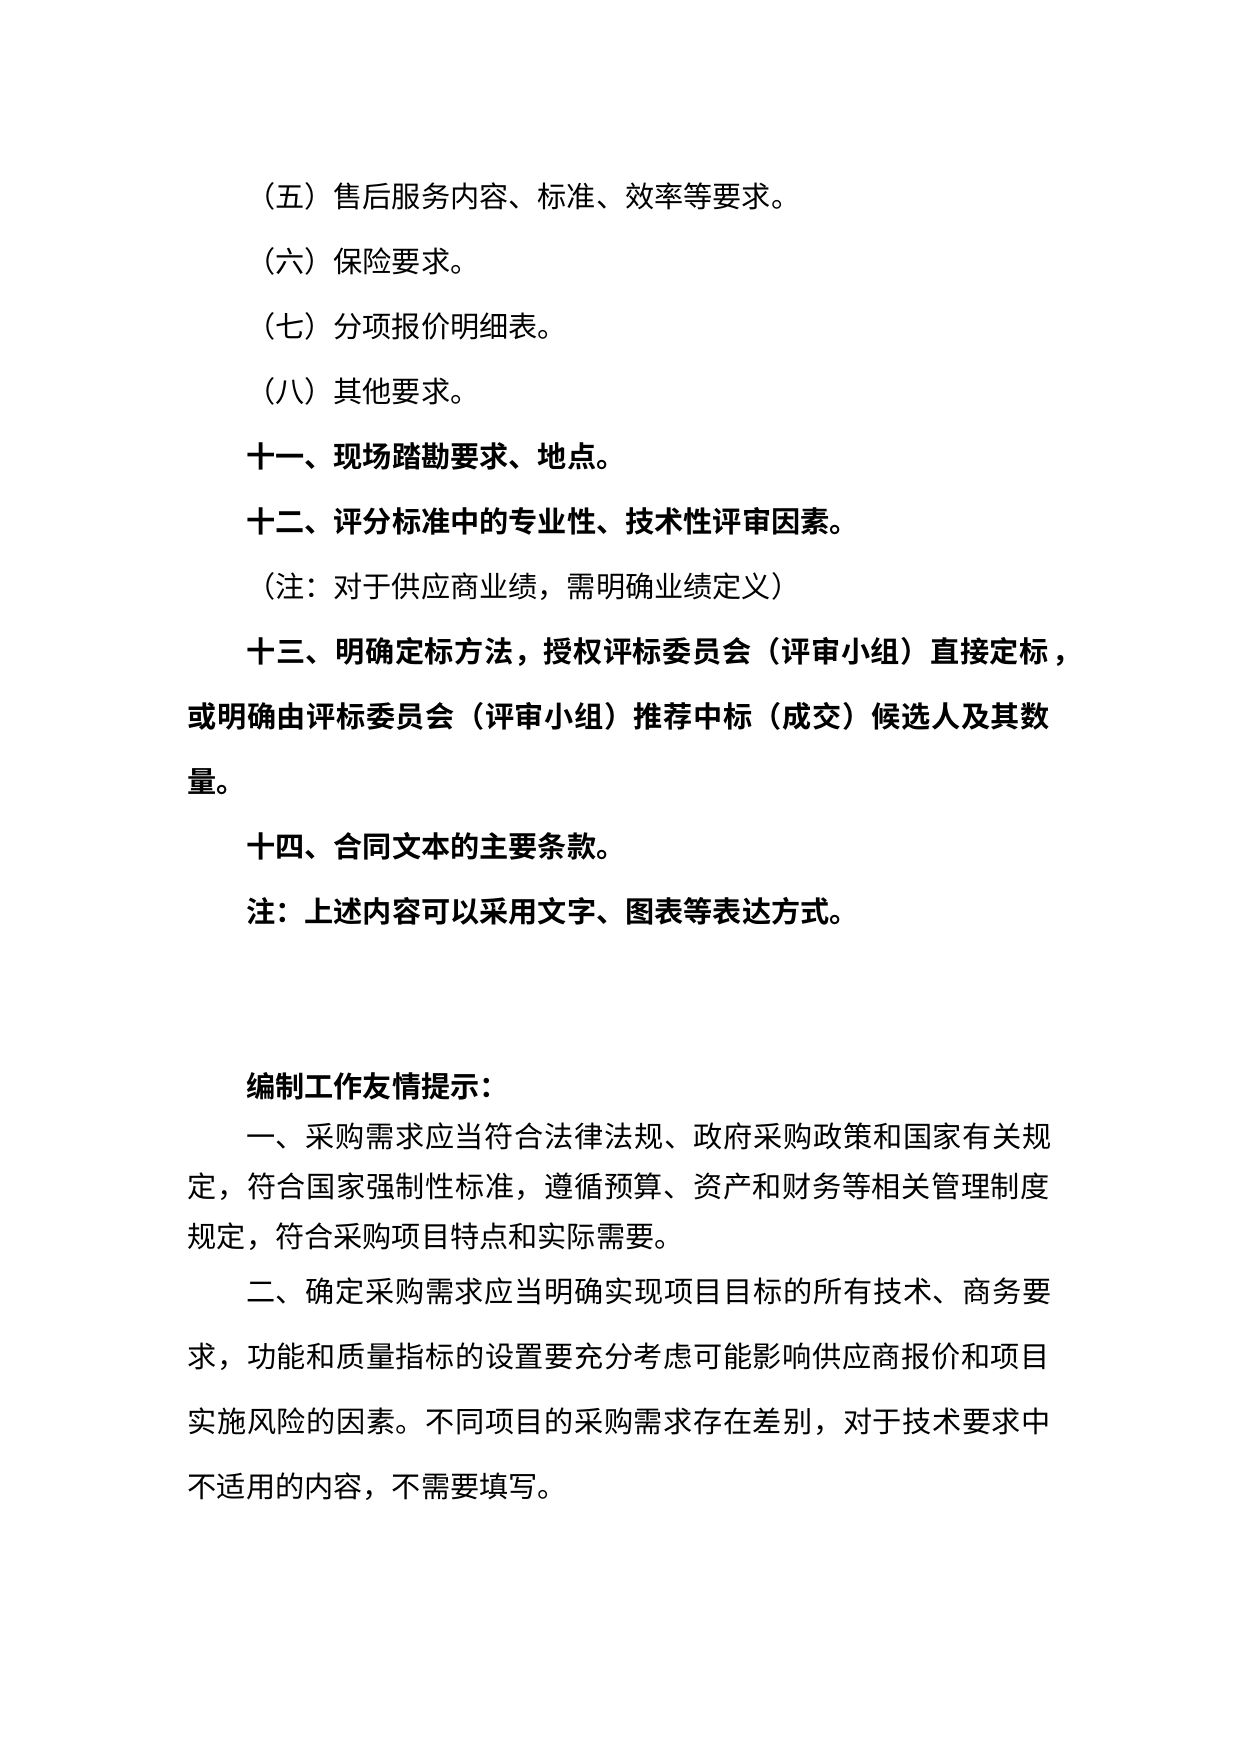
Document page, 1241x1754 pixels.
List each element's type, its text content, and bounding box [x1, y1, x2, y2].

text （八）其他要求。 [187, 357, 1053, 422]
text 十二、评分标准中的专业性、技术性评审因素。 [187, 487, 1053, 552]
text （五）售后服务内容、标准、效率等要求。 [187, 162, 1053, 227]
text 注：上述内容可以采用文字、图表等表达方式。 [187, 877, 1053, 942]
text 十四、合同文本的主要条款。 [187, 812, 1053, 877]
text 十三、明确定标方法，授权评标委员会（评审小组）直接定标，或明确由评标委员会（评审小组）推荐中标（成交）候选人及其数量。 [187, 617, 1053, 812]
text 二、确定采购需求应当明确实现项目目标的所有技术、商务要求，功能和质量指标的设置要充分考虑可能影响供应商报价和项目实施风险的因素。不同项目的采购需求存在差别，对于技术要求中不适用的内容，不需要填写。 [187, 1257, 1053, 1517]
text 编制工作友情提示： [187, 1057, 1053, 1107]
text 一、采购需求应当符合法律法规、政府采购政策和国家有关规定，符合国家强制性标准，遵循预算、资产和财务等相关管理制度规定，符合采购项目特点和实际需要。 [187, 1107, 1053, 1257]
text （七）分项报价明细表。 [187, 292, 1053, 357]
text （六）保险要求。 [187, 227, 1053, 292]
text 十一、现场踏勘要求、地点。 [187, 422, 1053, 487]
text （注：对于供应商业绩，需明确业绩定义） [187, 552, 1053, 617]
